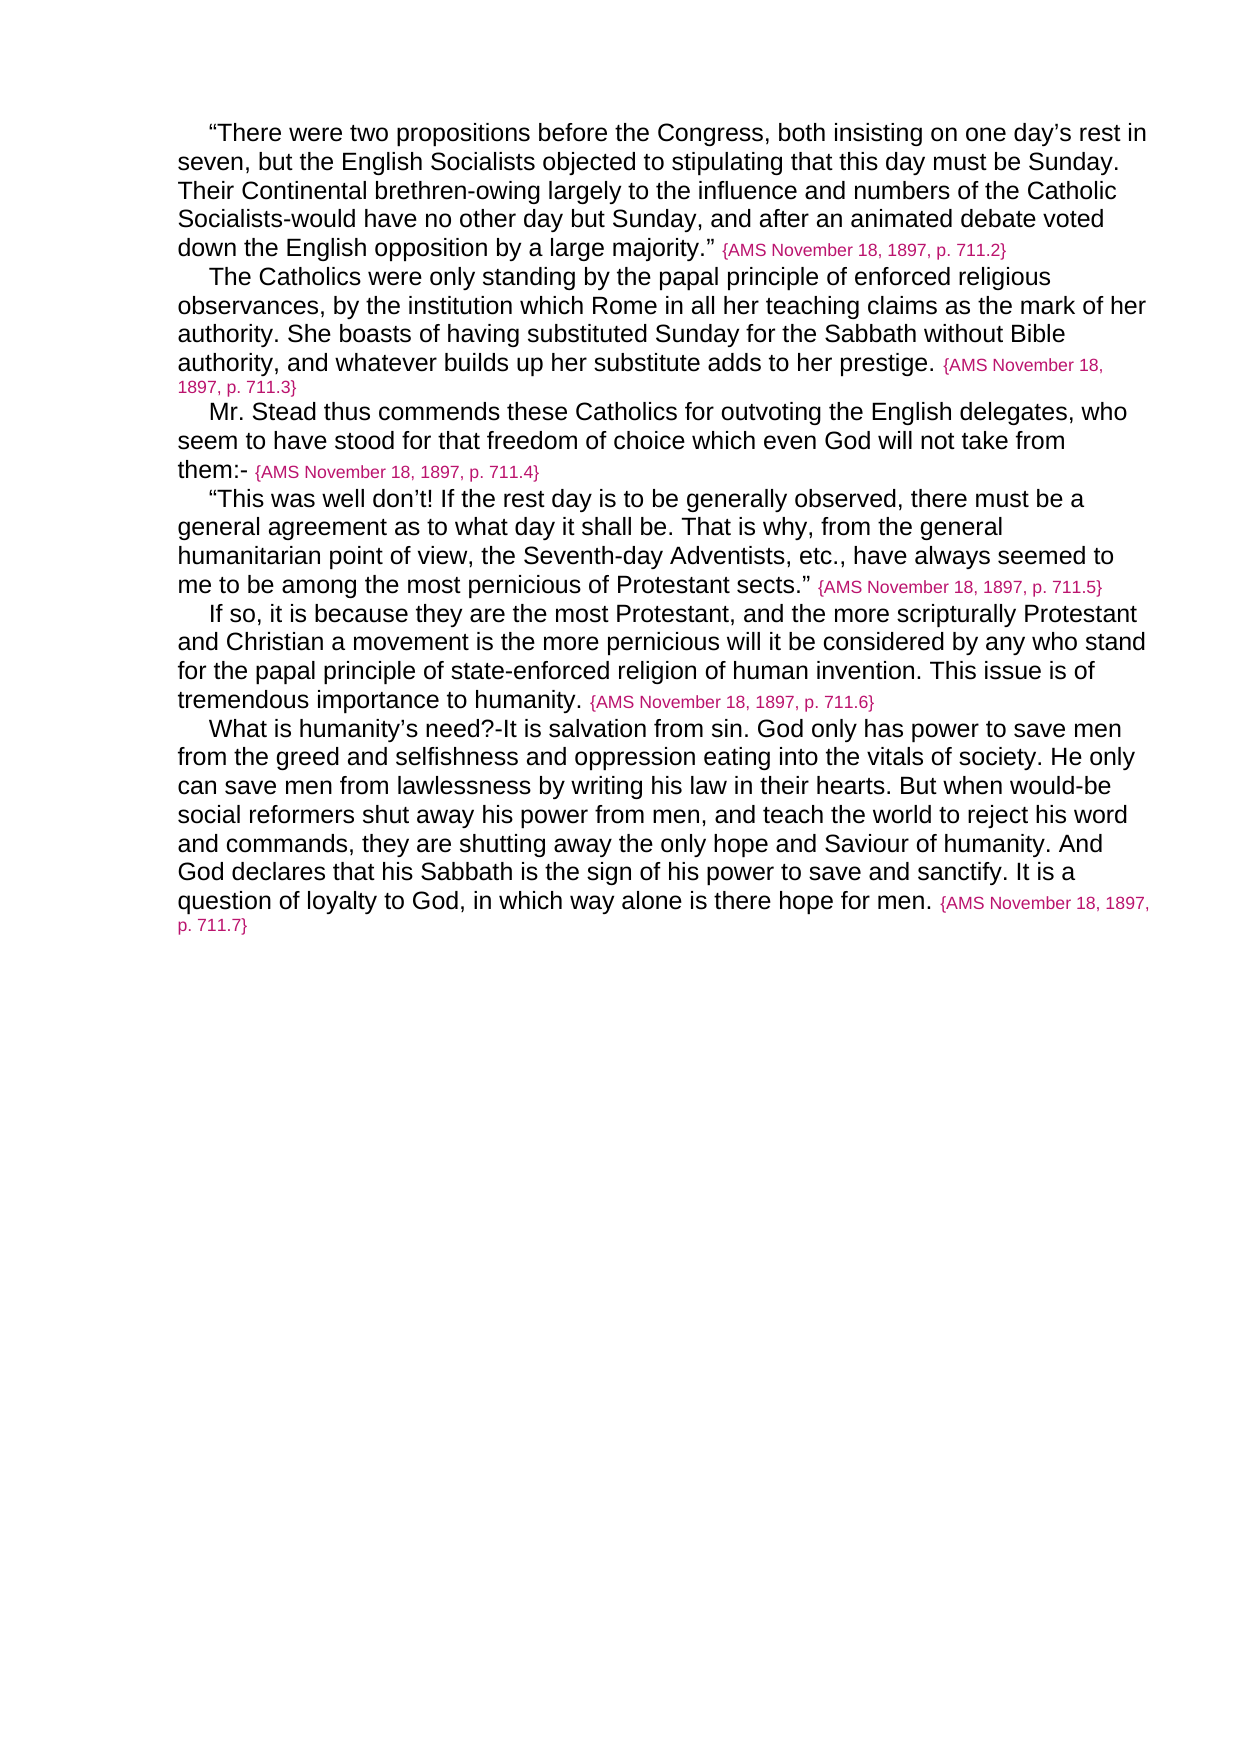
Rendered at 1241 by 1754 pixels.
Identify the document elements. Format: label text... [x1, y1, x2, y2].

text Mr. Stead thus commends these Catholics for outvoting the English delegates, who seem to have stood for that freedom of choice which even God will not take from them:- {AMS November 18, 1897, p. 711.4} [177, 397, 1152, 483]
text What is humanity’s need?-It is salvation from sin. God only has power to save men from the greed and selfishness and oppression eating into the vitals of society. He only can save men from lawlessness by writing his law in their hearts. But when would-be social reformers shut away his power from men, and teach the world to reject his word and commands, they are shutting away the only hope and Saviour of humanity. And God declares that his Sabbath is the sign of his power to save and sanctify. It is a question of loyalty to God, in which way alone is there hope for men. {AMS November 18, 1897, p. 711.7} [177, 713, 1152, 935]
text If so, it is because they are the most Protestant, and the more scripturally Protestant and Christian a movement is the more pernicious will it be considered by any who stand for the papal principle of state-enforced religion of human invention. This issue is of tremendous importance to humanity. {AMS November 18, 1897, p. 711.6} [177, 598, 1152, 713]
text The Catholics were only standing by the papal principle of enforced religious observances, by the institution which Rome in all her teaching claims as the mark of her authority. She boasts of having substituted Sunday for the Sabbath without Bible authority, and whatever builds up her substitute adds to her prestige. {AMS November 18, 1897, p. 711.3} [177, 262, 1152, 397]
text “This was well don’t! If the rest day is to be generally observed, there must be a general agreement as to what day it shall be. That is why, from the general humanitarian point of view, the Seventh-day Adventists, etc., have always seemed to me to be among the most pernicious of Protestant sects.” {AMS November 18, 1897, p. 711.5} [177, 483, 1152, 598]
text “There were two propositions before the Congress, both insisting on one day’s rest in seven, but the English Socialists objected to stipulating that this day must be Sunday. Their Continental brethren-owing largely to the influence and numbers of the Catholic Socialists-would have no other day but Sunday, and after an animated debate voted down the English opposition by a large majority.” {AMS November 18, 1897, p. 711.2} [177, 118, 1152, 262]
